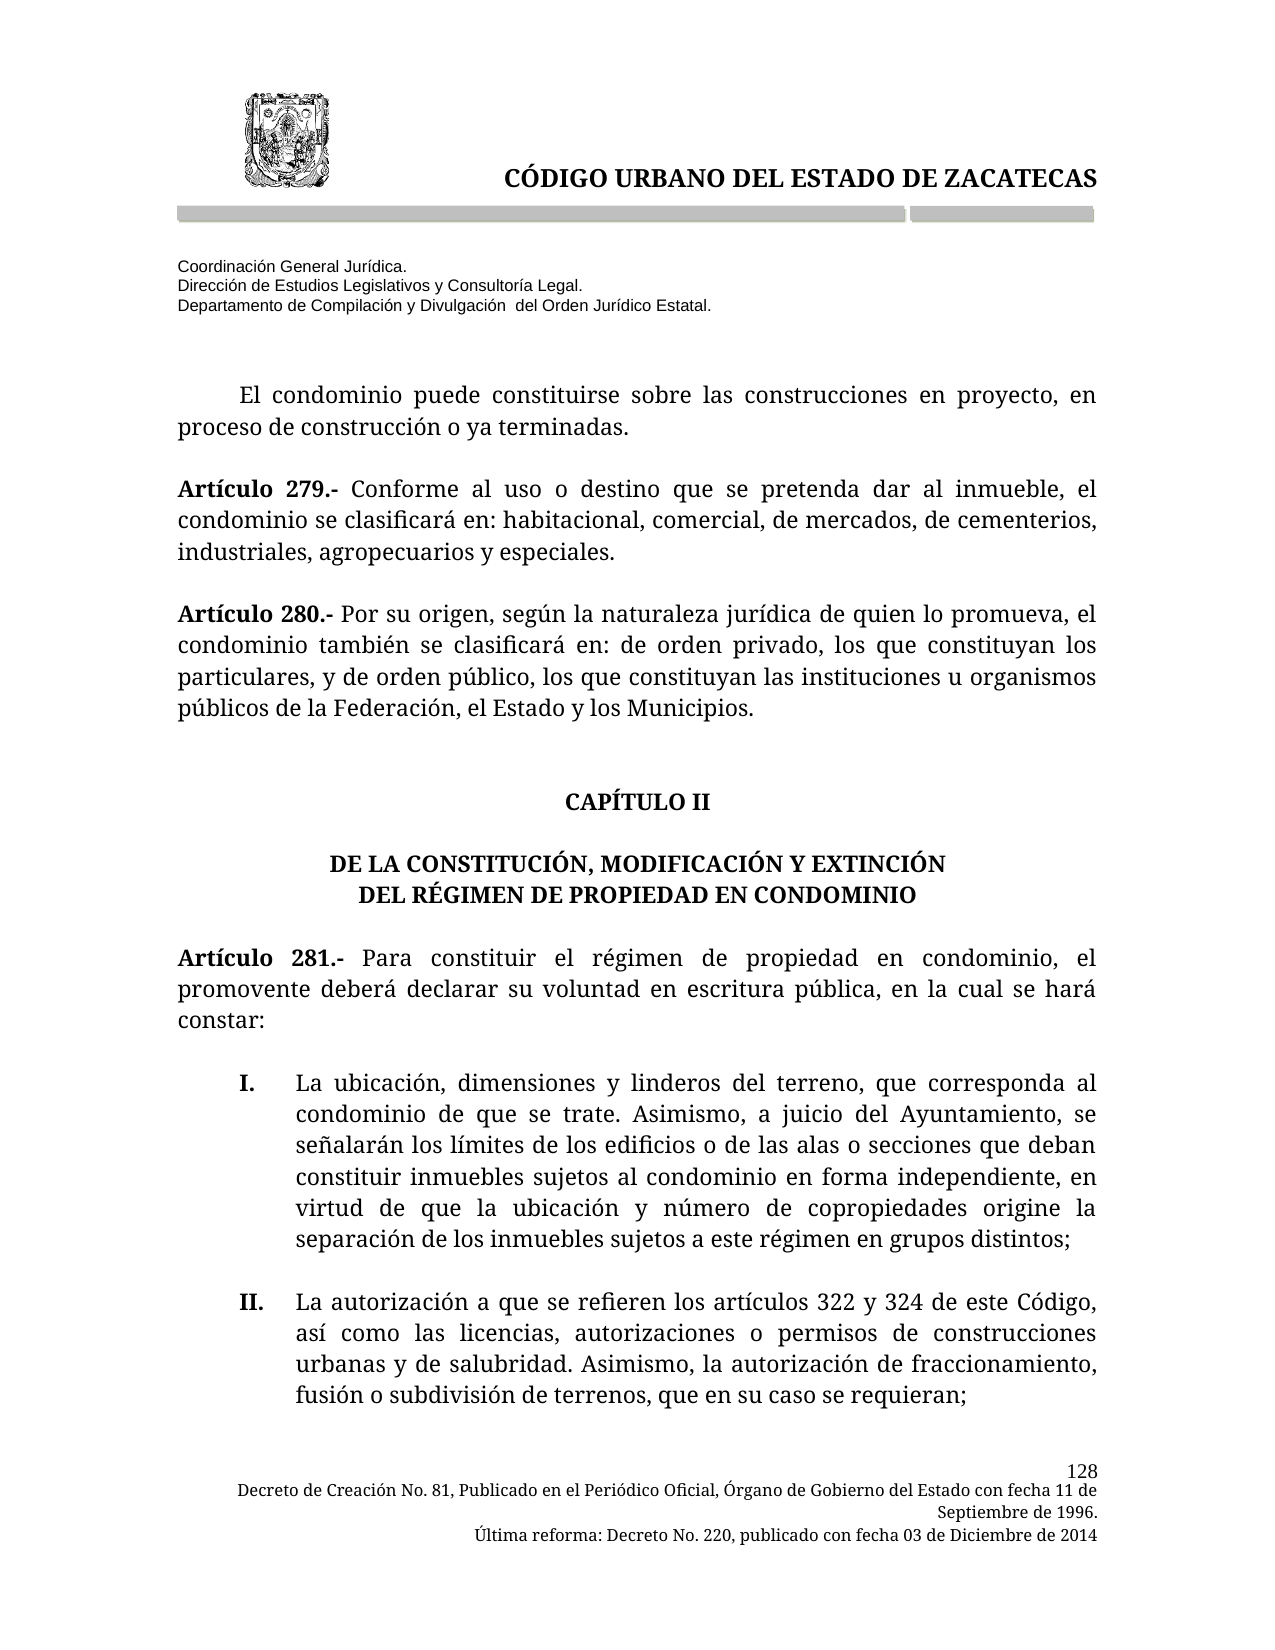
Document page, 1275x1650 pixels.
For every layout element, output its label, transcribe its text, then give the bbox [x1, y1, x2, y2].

picture [244, 92, 330, 188]
list La autorización a que se refieren los artículos 322 y 324 de este Código, así como las licencias, autorizaciones o permisos de construcciones urbanas y de salubridad. Asimismo, la autorización de fraccionamiento, fusión o subdivisión de terrenos, que en su caso se requieran; [239, 1286, 1098, 1411]
text CAPÍTULO II [177, 786, 1098, 817]
text El condominio puede constituirse sobre las construcciones en proyecto, en proceso de construcción o ya terminadas. [177, 379, 1098, 442]
text Artículo 279.- Conforme al uso o destino que se pretenda dar al inmueble, el condominio se clasificará en: habitacional, comercial, de mercados, de cementerios, industriales, agropecuarios y especiales. [177, 473, 1098, 567]
text Artículo 281.- Para constituir el régimen de propiedad en condominio, el promovente deberá declarar su voluntad en escritura pública, en la cual se hará constar: [177, 942, 1098, 1036]
text Artículo 280.- Por su origen, según la naturaleza jurídica de quien lo promueva, el condominio también se clasificará en: de orden privado, los que constituyan los particulares, y de orden público, los que constituyan las instituciones u organismos públicos de , el Estado y los Municipios. [177, 598, 1098, 723]
text DE , MODIFICACIÓN Y EXTINCIÓN [177, 848, 1098, 879]
list La ubicación, dimensiones y linderos del terreno, que corresponda al condominio de que se trate. Asimismo, a juicio del Ayuntamiento, se señalarán los límites de los edificios o de las alas o secciones que deban constituir inmuebles sujetos al condominio en forma independiente, en virtud de que la ubicación y número de copropiedades origine la separación de los inmuebles sujetos a este régimen en grupos distintos; [239, 1067, 1098, 1254]
text DEL RÉGIMEN DE PROPIEDAD EN CONDOMINIO [177, 879, 1098, 911]
